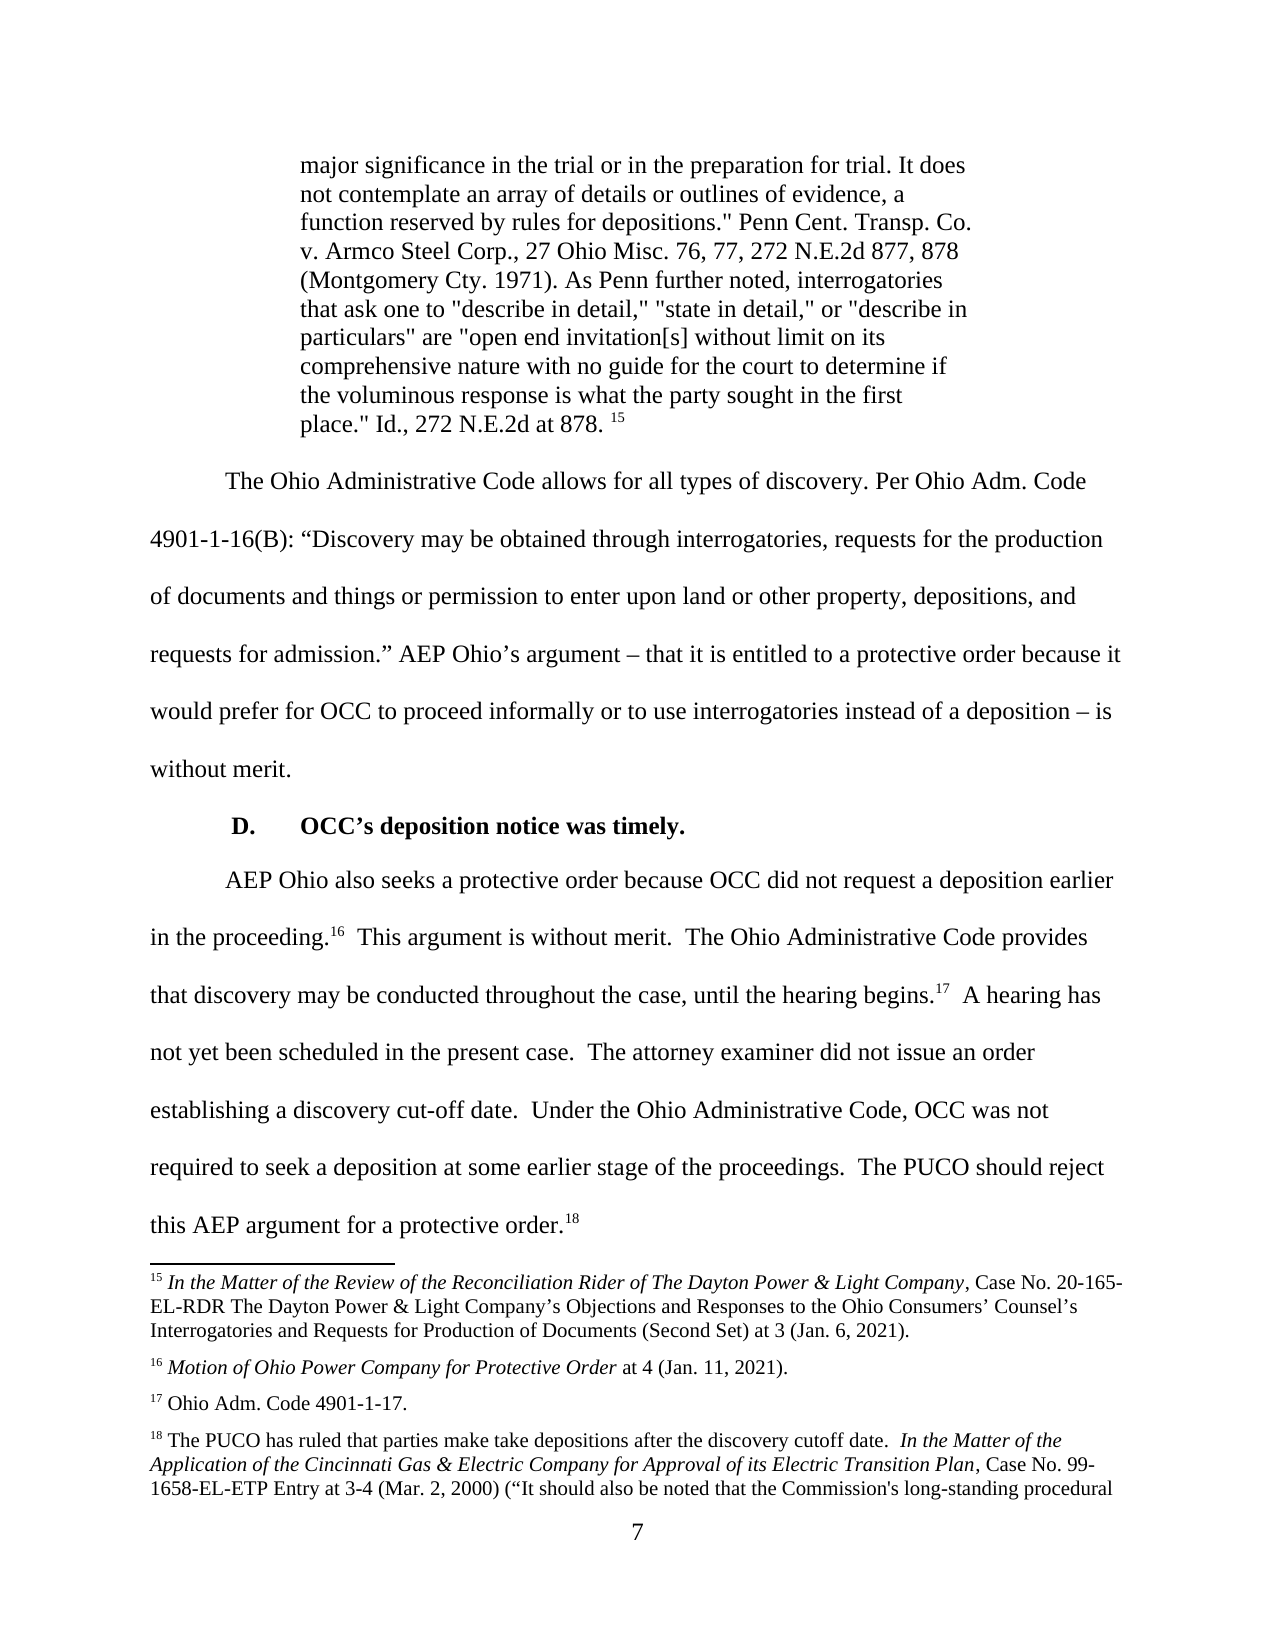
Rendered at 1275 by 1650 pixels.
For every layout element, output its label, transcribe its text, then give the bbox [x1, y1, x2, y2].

subtitle D. OCC’s deposition notice was timely. [225, 811, 1125, 840]
text The Ohio Administrative Code allows for all types of discovery. Per Ohio Adm. Code 4901-1-16(B): “Discovery may be obtained through interrogatories, requests for the production of documents and things or permission to enter upon land or other property, depositions, and requests for admission.” AEP Ohio’s argument – that it is entitled to a protective order because it would prefer for OCC to proceed informally or to use interrogatories instead of a deposition – is without merit. [150, 466, 1125, 782]
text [300, 150, 975, 437]
text AEP Ohio also seeks a protective order because OCC did not request a deposition earlier in the proceeding. This argument is without merit. The Ohio Administrative Code provides that discovery may be conducted throughout the case, until the hearing begins. A hearing has not yet been scheduled in the present case. The attorney examiner did not issue an order establishing a discovery cut-off date. Under the Ohio Administrative Code, OCC was not required to seek a deposition at some earlier stage of the proceedings. The PUCO should reject this AEP argument for a protective order. [150, 865, 1125, 1239]
